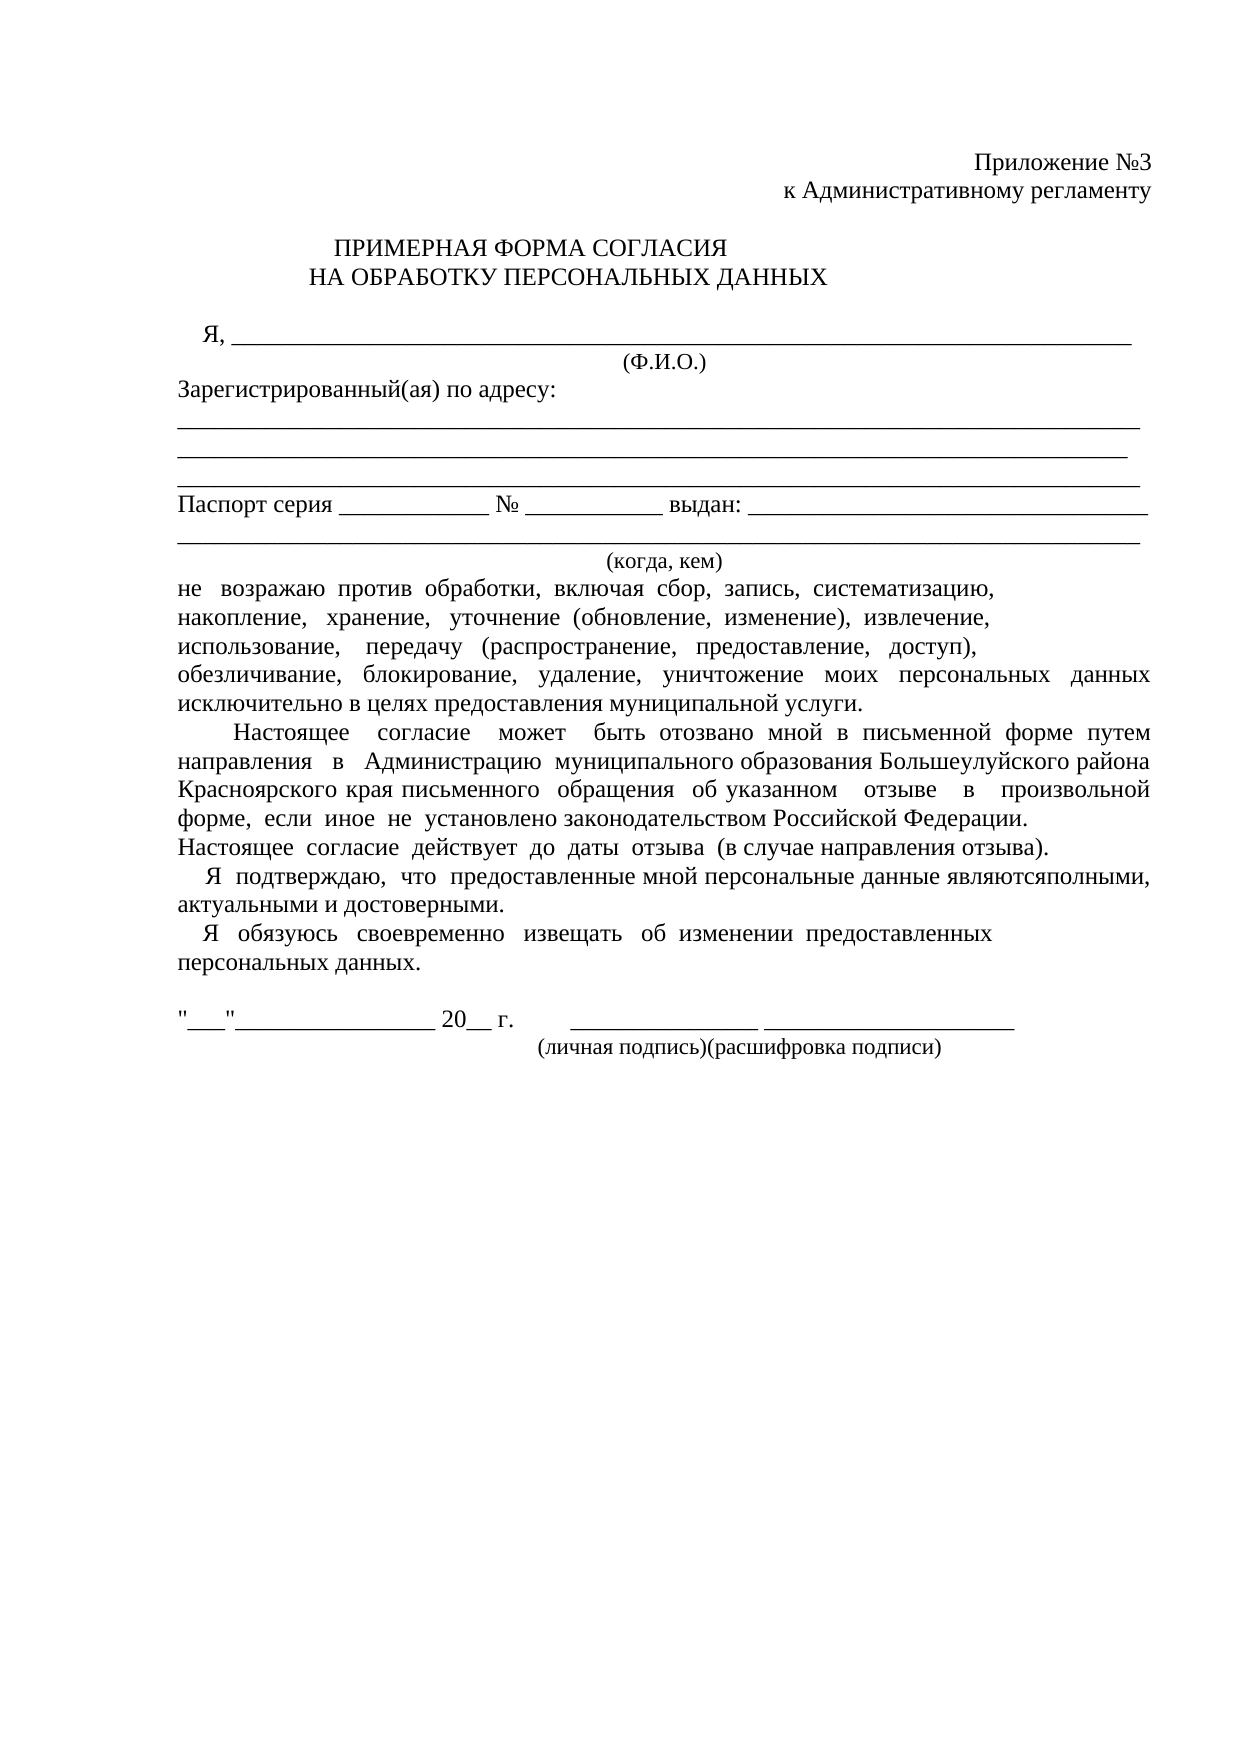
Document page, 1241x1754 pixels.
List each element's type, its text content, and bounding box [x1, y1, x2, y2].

text Зарегистрированный(ая) по адресу: _________________________________________________________________________________________________________________________________________________________ [177, 374, 1152, 461]
text Я, ________________________________________________________________________ [177, 319, 1152, 348]
text Паспорт серия ____________ № ___________ выдан: ________________________________ [177, 489, 1152, 518]
text _____________________________________________________________________________ [177, 518, 1152, 547]
text НА ОБРАБОТКУ ПЕРСОНАЛЬНЫХ ДАННЫХ [177, 262, 1152, 291]
text не возражаю против обработки, включая сбор, запись, систематизацию, [177, 573, 1152, 602]
text Я обязуюсь своевременно извещать об изменении предоставленных [177, 918, 1152, 947]
text к Административному регламенту [177, 176, 1152, 204]
text использование, передачу (распространение, предоставление, доступ), [177, 631, 1152, 659]
text Приложение №3 [177, 147, 1152, 176]
text обезличивание, блокирование, удаление, уничтожение моих персональных данных исключительно в целях предоставления муниципальной услуги. [177, 659, 1152, 717]
text накопление, хранение, уточнение (обновление, изменение), извлечение, [177, 602, 1152, 631]
text Настоящее согласие может быть отозвано мной в письменной форме путем направления в Администрацию муниципального образования Большеулуйского района Красноярского края письменного обращения об указанном отзыве в произвольной форме, если иное не установлено законодательством Российской Федерации. [177, 717, 1152, 832]
text "___"________________ 20__ г. _______________ ____________________ [177, 1004, 1152, 1033]
text (личная подпись)(расшифровка подписи) [177, 1033, 1152, 1060]
text (Ф.И.О.) [177, 348, 1152, 374]
text персональных данных. [177, 947, 1152, 976]
text _____________________________________________________________________________ [177, 461, 1152, 489]
text Я подтверждаю, что предоставленные мной персональные данные являютсяполными, актуальными и достоверными. [177, 861, 1152, 918]
text Настоящее согласие действует до даты отзыва (в случае направления отзыва). [177, 832, 1152, 861]
text (когда, кем) [177, 547, 1152, 573]
text ПРИМЕРНАЯ ФОРМА СОГЛАСИЯ [177, 233, 1152, 262]
